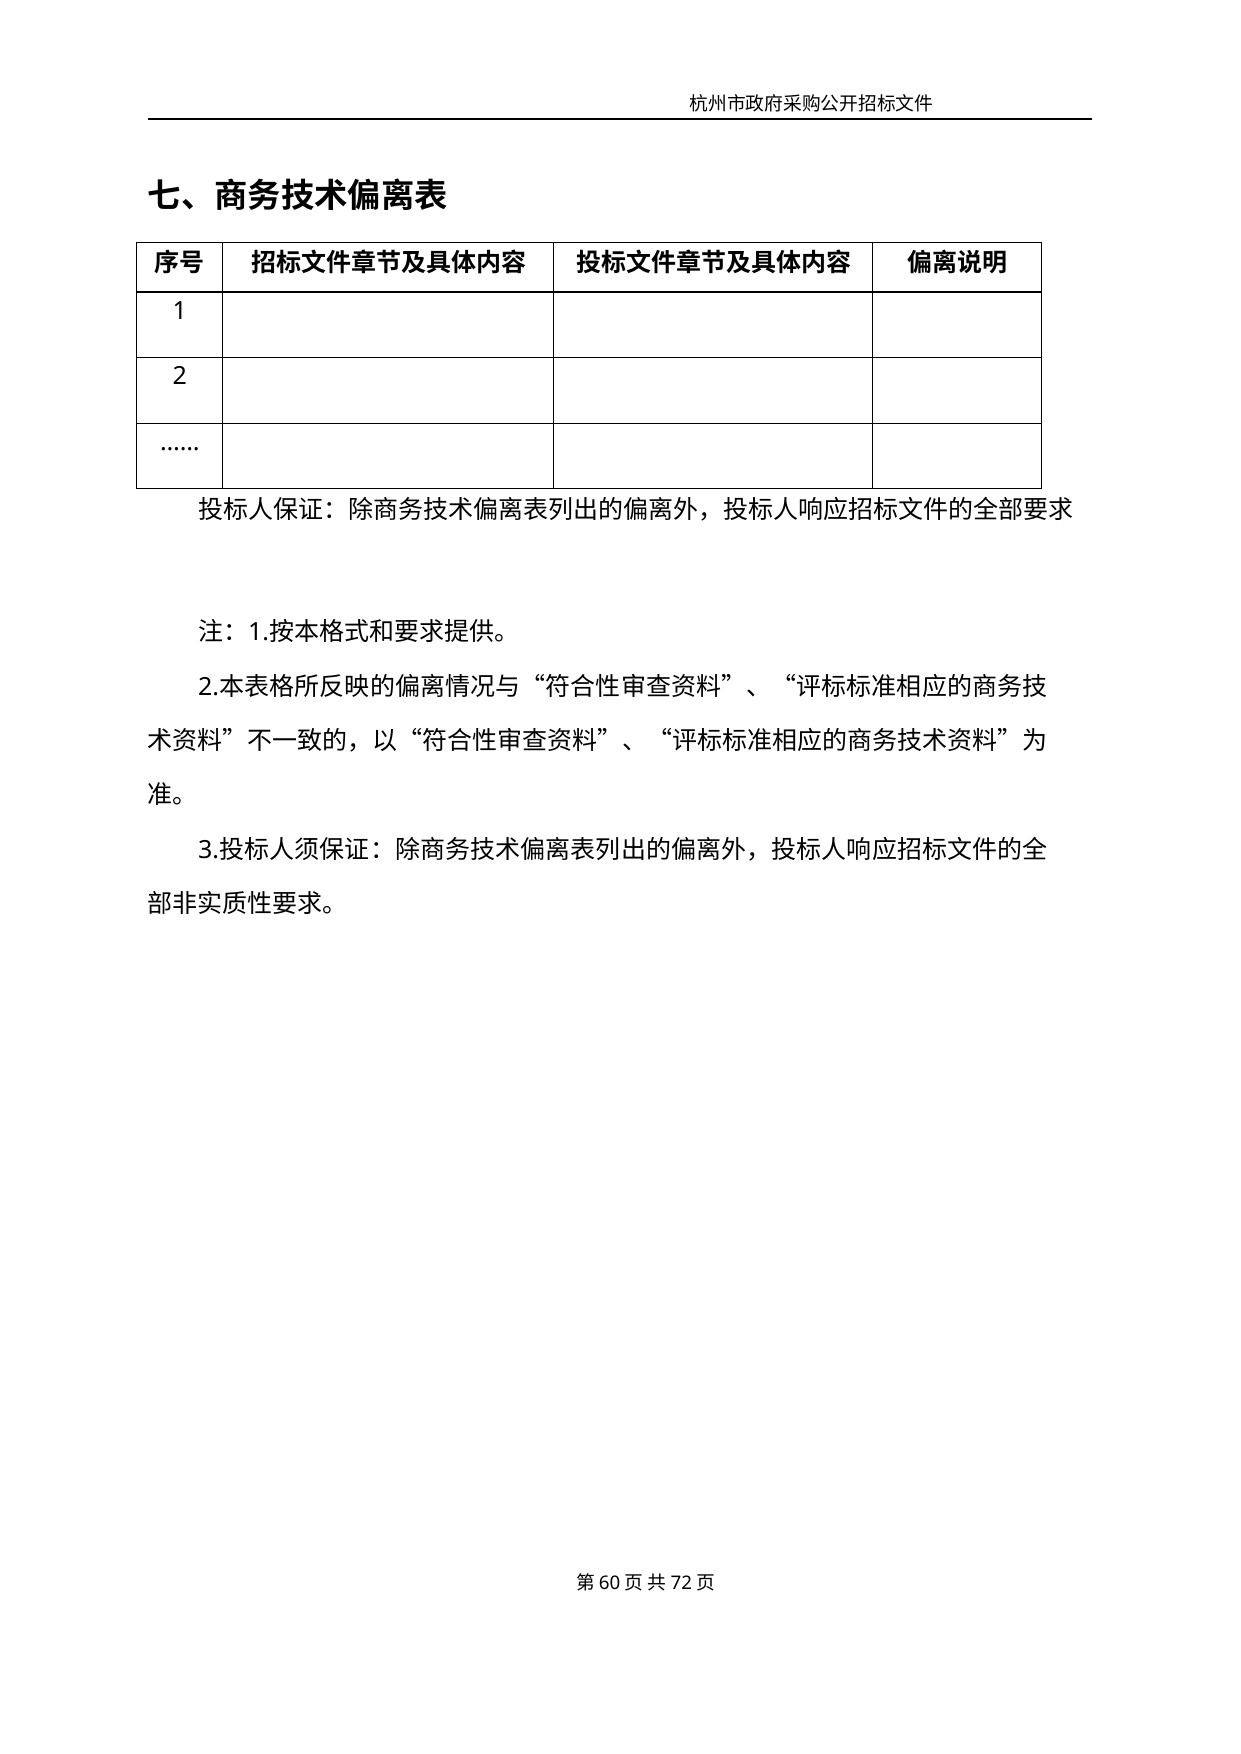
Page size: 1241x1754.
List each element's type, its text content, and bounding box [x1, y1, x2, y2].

text 3.投标人须保证：除商务技术偏离表列出的偏离外，投标人响应招标文件的全部非实质性要求。 [148, 829, 1049, 920]
table_cell [554, 358, 872, 423]
table_header 投标文件章节及具体内容 [554, 243, 872, 291]
table_cell …… [137, 424, 222, 488]
table_cell [223, 424, 553, 488]
text 投标人保证：除商务技术偏离表列出的偏离外，投标人响应招标文件的全部要求 [148, 489, 1092, 526]
table_cell [554, 293, 872, 357]
table_cell [873, 293, 1041, 357]
table_cell [223, 358, 553, 423]
table_cell [223, 293, 553, 357]
subtitle 七、商务技术偏离表 [148, 169, 1092, 217]
text 注：1.按本格式和要求提供。 [148, 612, 1049, 648]
table_cell 1 [137, 293, 222, 357]
table_header 序号 [137, 243, 222, 291]
table_cell 2 [137, 358, 222, 423]
text 2.本表格所反映的偏离情况与“符合性审查资料”、“评标标准相应的商务技术资料”不一致的，以“符合性审查资料”、“评标标准相应的商务技术资料”为准。 [148, 666, 1049, 811]
table_header 招标文件章节及具体内容 [223, 243, 553, 291]
table_cell [554, 424, 872, 488]
table_cell [873, 358, 1041, 423]
table_cell [873, 424, 1041, 488]
table_header 偏离说明 [873, 243, 1041, 291]
